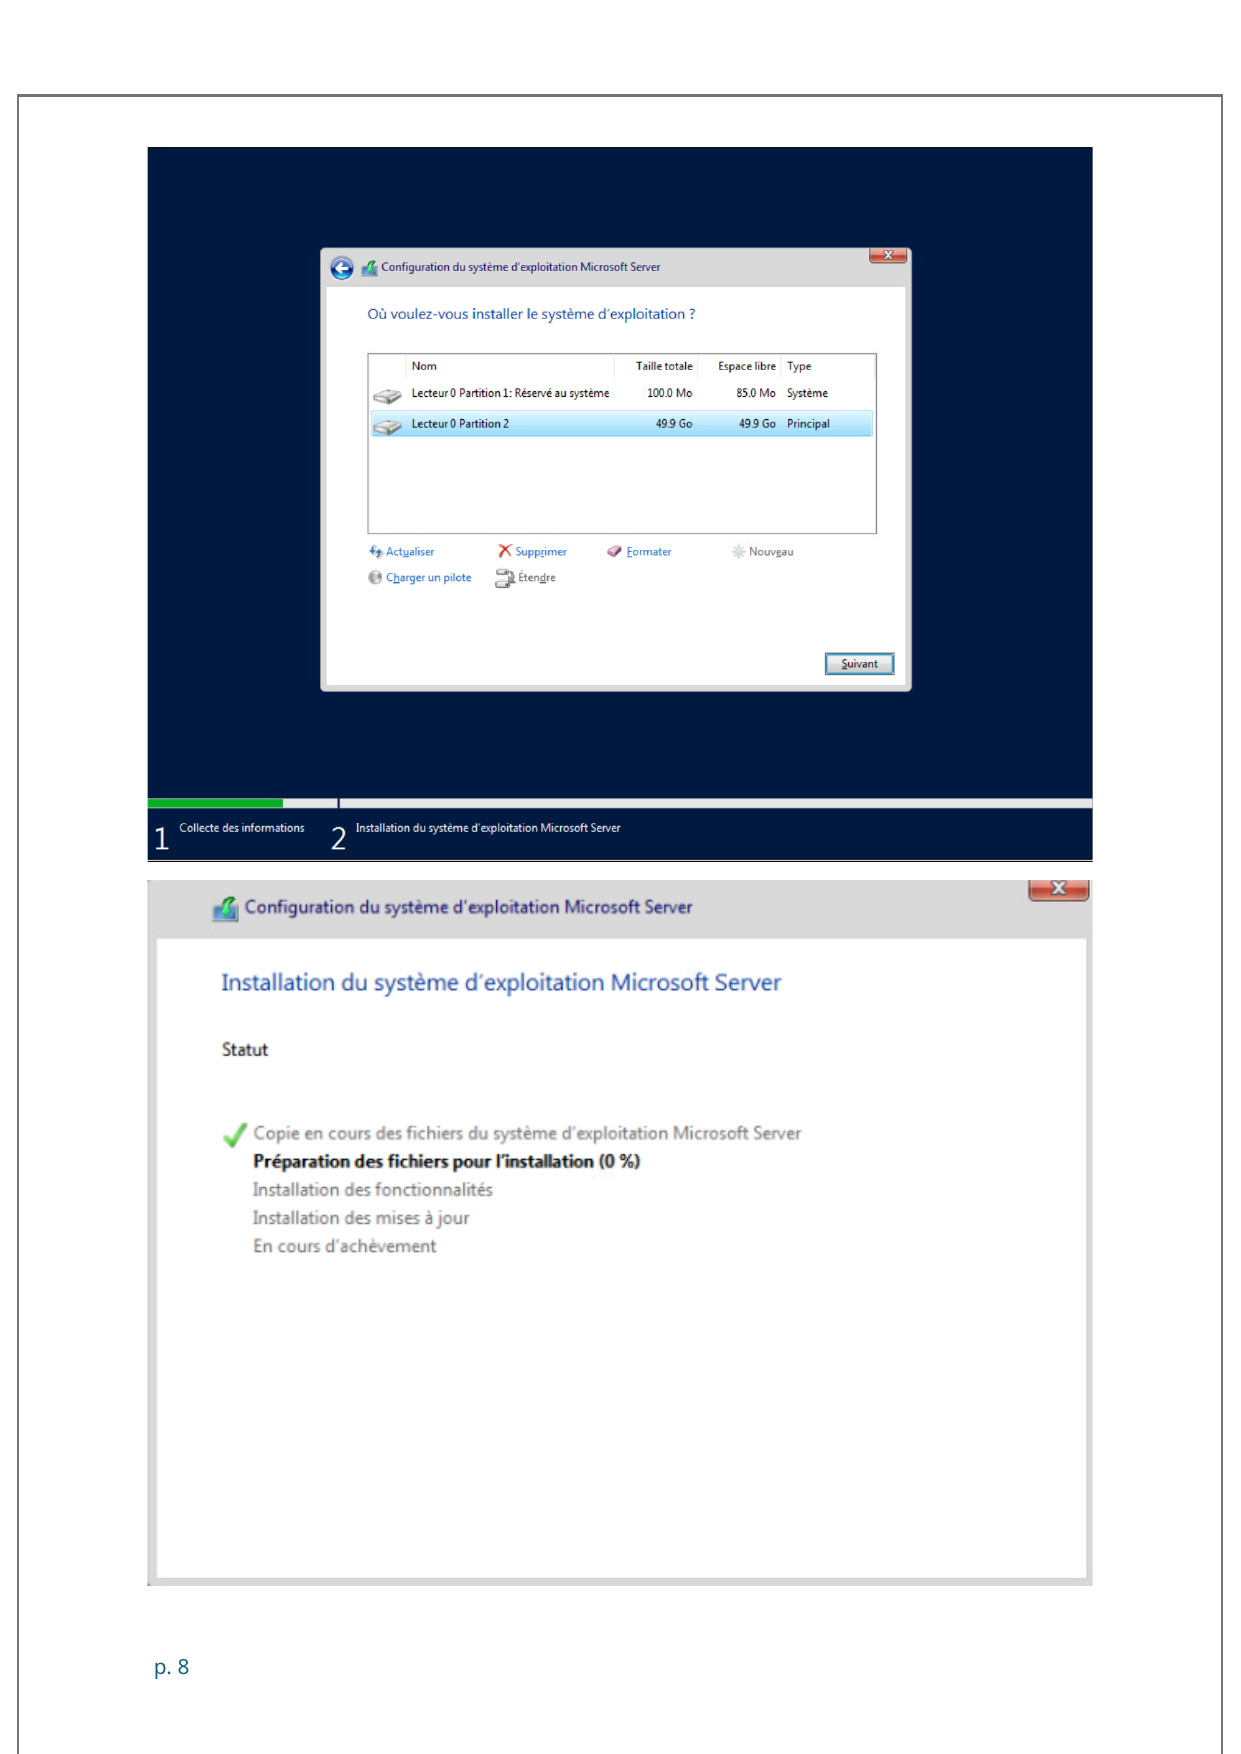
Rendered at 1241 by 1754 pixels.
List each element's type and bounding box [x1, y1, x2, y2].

picture [147, 147, 1093, 862]
picture [147, 880, 1093, 1586]
